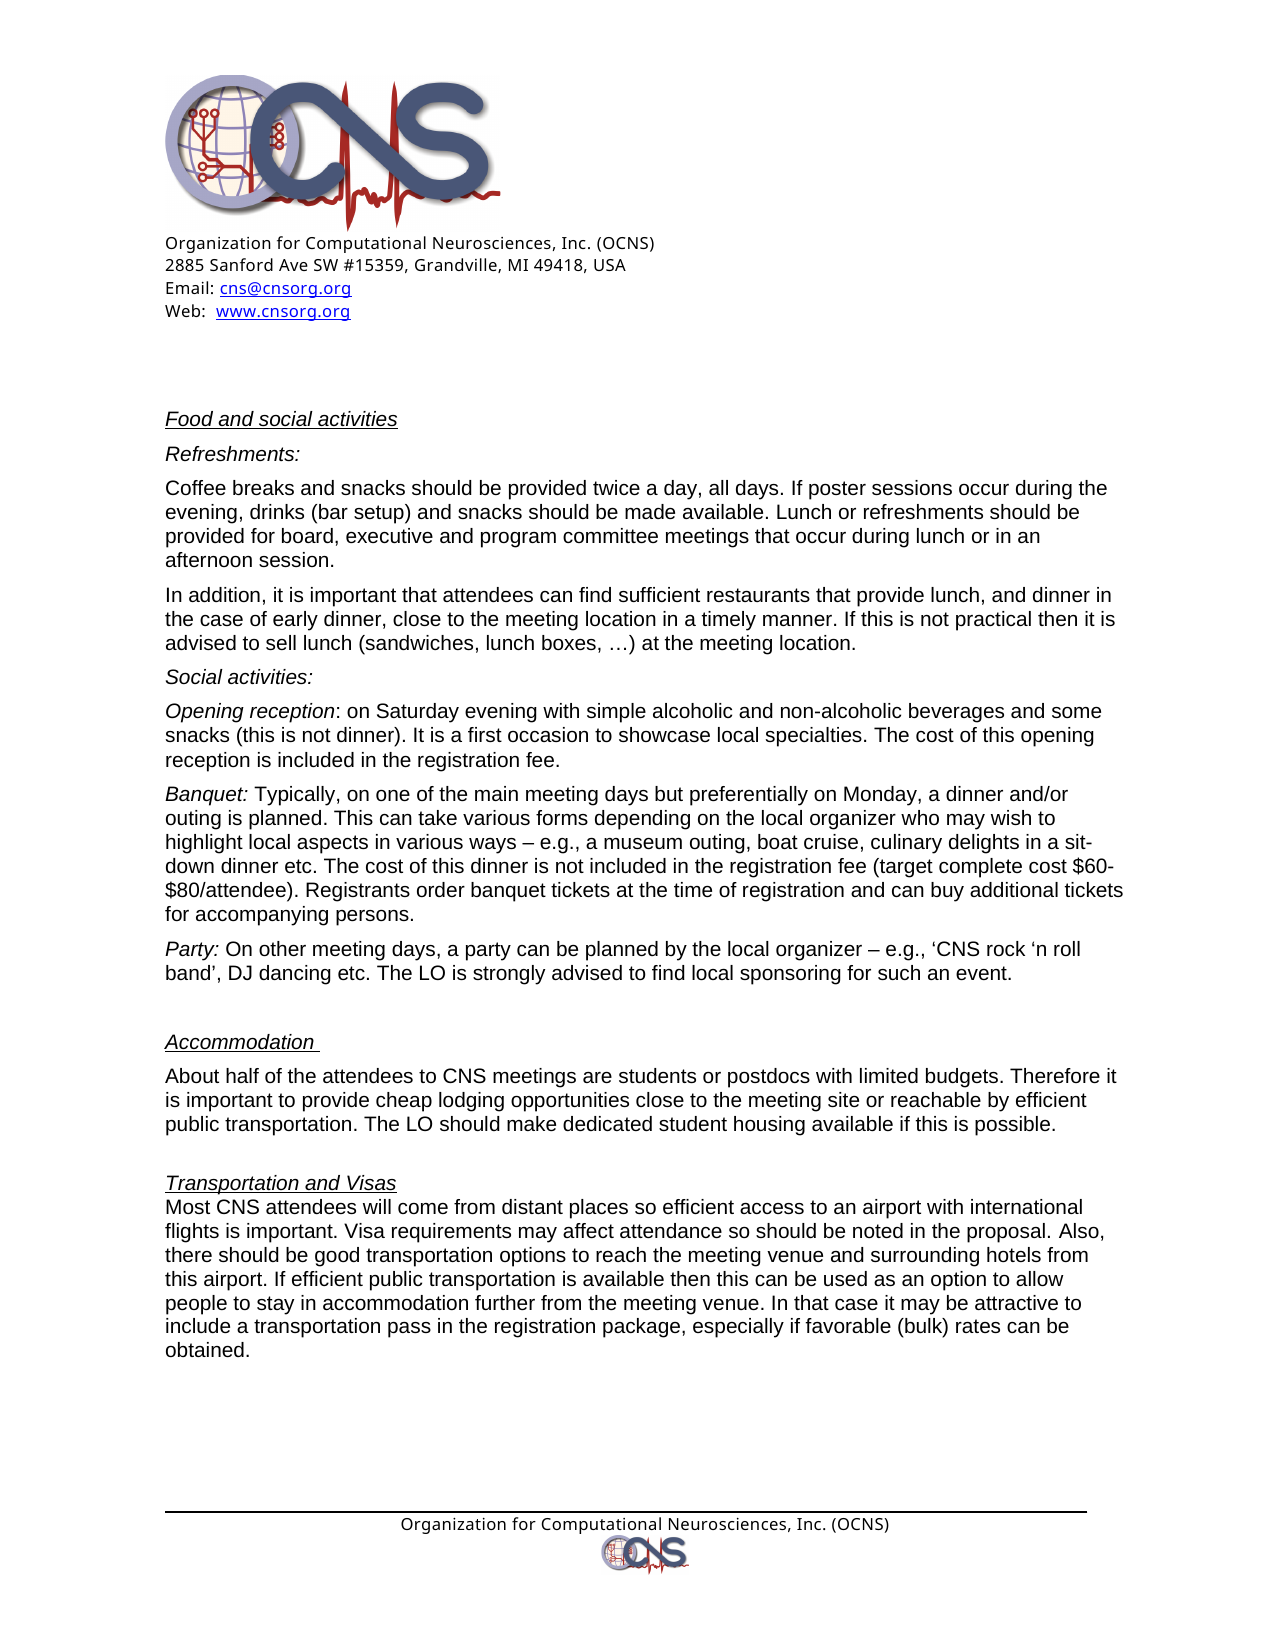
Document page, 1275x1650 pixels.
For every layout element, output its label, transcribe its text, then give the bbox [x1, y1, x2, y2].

text Social activities: [165, 665, 1125, 689]
picture [601, 1535, 689, 1575]
text Accommodation [165, 1029, 1125, 1053]
text Transportation and Visas [165, 1171, 1125, 1194]
text Opening reception: on Saturday evening with simple alcoholic and non-alcoholic beverages and some snacks (this is not dinner). It is a first occasion to showcase local specialties. The cost of this opening reception is included in the registration fee. [165, 699, 1125, 771]
picture [165, 75, 501, 232]
text Food and social activities [165, 407, 1125, 431]
text In addition, it is important that attendees can find sufficient restaurants that provide lunch, and dinner in the case of early dinner, close to the meeting location in a timely manner. If this is not practical then it is advised to sell lunch (sandwiches, lunch boxes, …) at the meeting location. [165, 582, 1125, 654]
text Party: On other meeting days, a party can be planned by the local organizer – e.g., ‘CNS rock ‘n roll band’, DJ dancing etc. The LO is strongly advised to find local sponsoring for such an event. [165, 937, 1125, 985]
text About half of the attendees to CNS meetings are students or postdocs with limited budgets. Therefore it is important to provide cheap lodging opportunities close to the meeting site or reachable by efficient public transportation. The LO should make dedicated student housing available if this is possible. [165, 1064, 1125, 1136]
text Banquet: Typically, on one of the main meeting days but preferentially on Monday, a dinner and/or outing is planned. This can take various forms depending on the local organizer who may wish to highlight local aspects in various ways – e.g., a museum outing, boat cruise, culinary delights in a sit-down dinner etc. The cost of this dinner is not included in the registration fee (target complete cost $60-$80/attendee). Registrants order banquet tickets at the time of registration and can buy additional tickets for accompanying persons. [165, 782, 1125, 926]
text Most CNS attendees will come from distant places so efficient access to an airport with international flights is important. Visa requirements may affect attendance so should be noted in the proposal. Also, there should be good transportation options to reach the meeting venue and surrounding hotels from this airport. If efficient public transportation is available then this can be used as an option to allow people to stay in accommodation further from the meeting venue. In that case it may be attractive to include a transportation pass in the registration package, especially if favorable (bulk) rates can be obtained. [165, 1194, 1125, 1362]
text Coffee breaks and snacks should be provided twice a day, all days. If poster sessions occur during the evening, drinks (bar setup) and snacks should be made available. Lunch or refreshments should be provided for board, executive and program committee meetings that occur during lunch or in an afternoon session. [165, 476, 1125, 572]
text Refreshments: [165, 441, 1125, 465]
